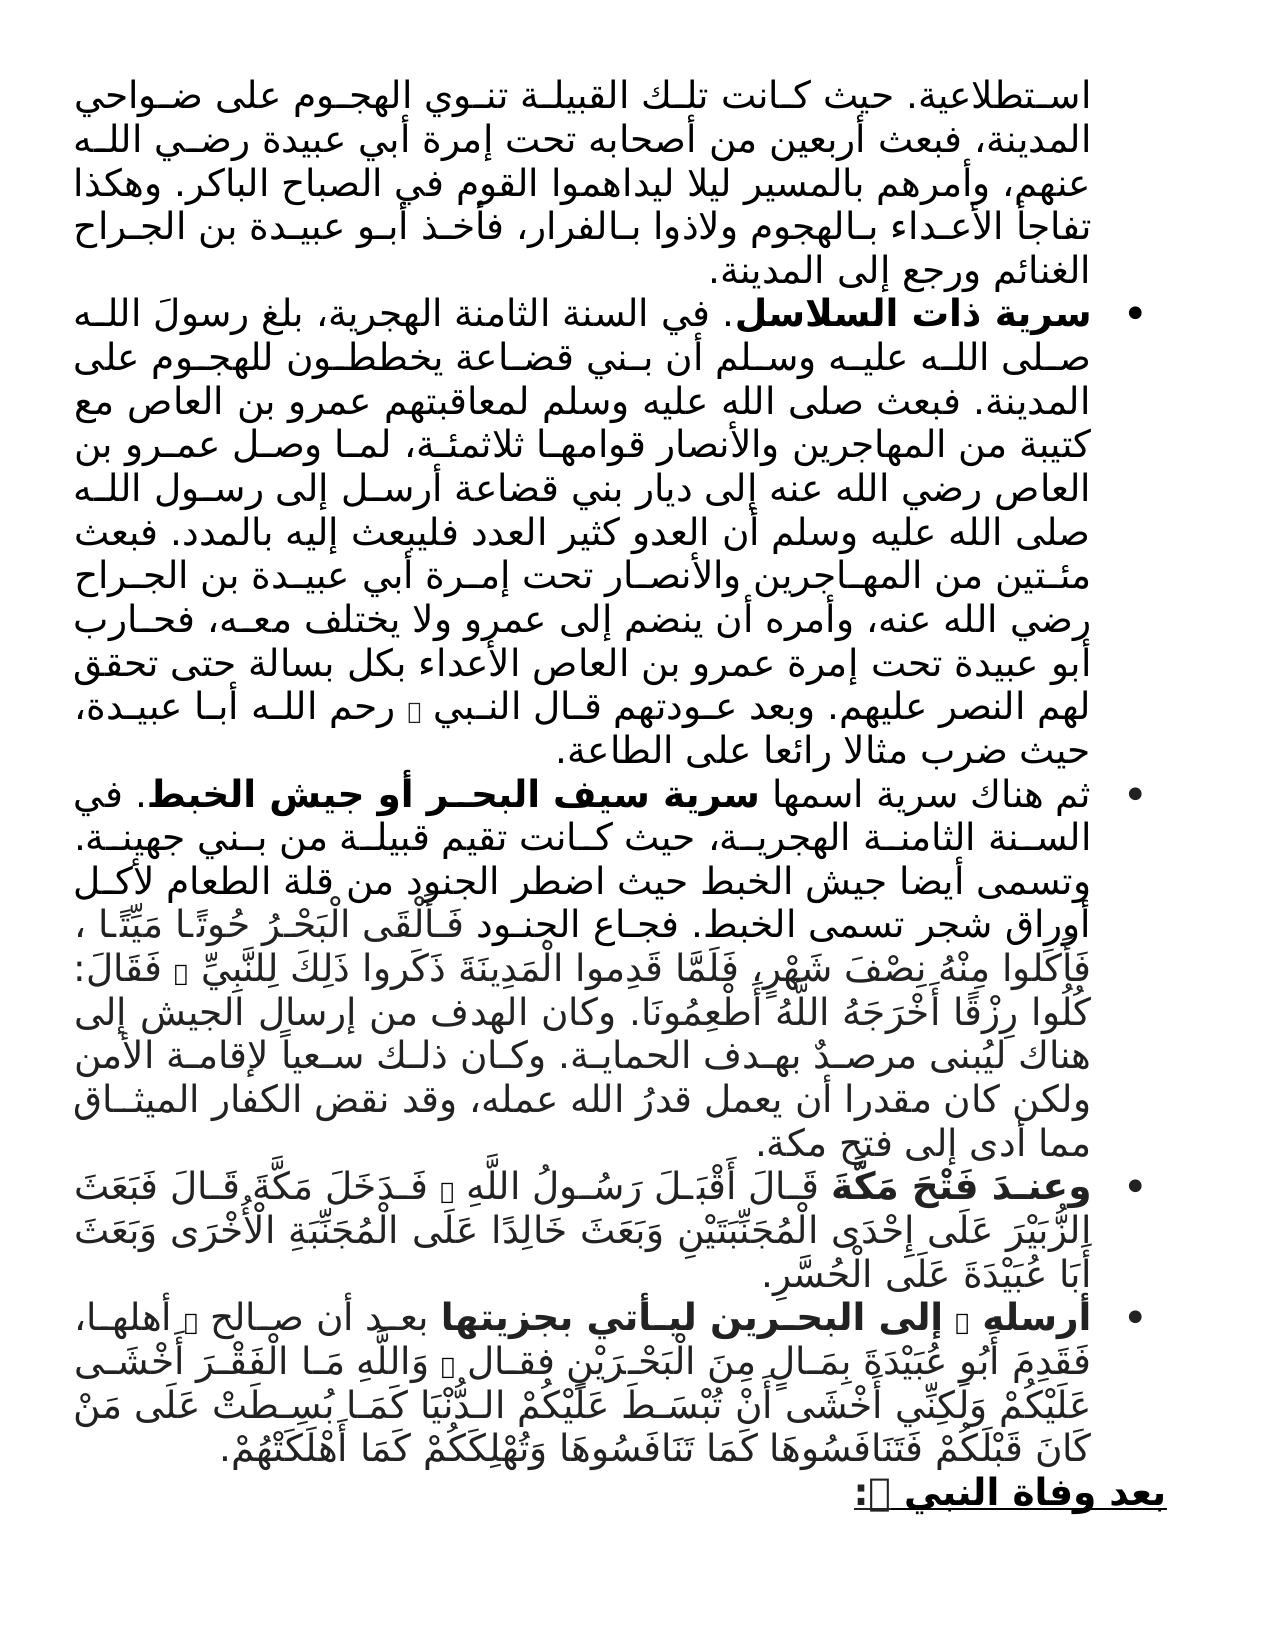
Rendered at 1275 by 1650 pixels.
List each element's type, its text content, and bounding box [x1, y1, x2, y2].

list وعندَ فَتْحَ مَكَّةَ قَالَ أَقْبَلَ رَسُولُ اللَّهِ فَدَخَلَ مَكَّةَ قَالَ فَبَعَثَ الزُّبَيْرَ عَلَى إِحْدَى الْمُجَنِّبَتَيْنِ وَبَعَثَ خَالِدًا عَلَى الْمُجَنِّبَةِ الْأُخْرَى وَبَعَثَ أَبَا عُبَيْدَةَ عَلَى الْحُسَّرِ. [74, 1165, 1129, 1296]
list سرية ذات السلاسل. في السنة الثامنة الهجرية، بلغ رسولَ الله صلى الله عليه وسلم أن بني قضاعة يخططون للهجوم على المدينة. فبعث صلى الله عليه وسلم لمعاقبتهم عمرو بن العاص مع كتيبة من المهاجرين والأنصار قوامها ثلاثمئة، لما وصل عمرو بن العاص رضي الله عنه إلى ديار بني قضاعة أرسل إلى رسول الله صلى الله عليه وسلم أن العدو كثير العدد فليبعث إليه بالمدد. فبعث مئتين من المهاجرين والأنصار تحت إمرة أبي عبيدة بن الجراح رضي الله عنه، وأمره أن ينضم إلى عمرو ولا يختلف معه، فحارب أبو عبيدة تحت إمرة عمرو بن العاص الأعداء بكل بسالة حتى تحقق لهم النصر عليهم. وبعد عودتهم قال النبي رحم الله أبا عبيدة، حيث ضرب مثالا رائعا على الطاعة. [74, 292, 1129, 772]
text بعد وفاة النبي : [74, 1471, 1167, 1514]
list أرسله إلى البحرين ليأتي بجزيتها بعد أن صالح أهلها، فَقَدِمَ أَبُو عُبَيْدَةَ بِمَالٍ مِنَ الْبَحْرَيْنِ فقال وَاللَّهِ مَا الْفَقْرَ أَخْشَى عَلَيْكُمْ وَلَكِنِّي أَخْشَى أَنْ تُبْسَطَ عَلَيْكُمْ الدُّنْيَا كَمَا بُسِطَتْ عَلَى مَنْ كَانَ قَبْلَكُمْ فَتَنَافَسُوهَا كَمَا تَنَافَسُوهَا وَتُهْلِكَكُمْ كَمَا أَهْلَكَتْهُمْ. [74, 1296, 1129, 1471]
list ثم هناك سرية اسمها سرية سيف البحر أو جيش الخبط. في السنة الثامنة الهجرية، حيث كانت تقيم قبيلة من بني جهينة. وتسمى أيضا جيش الخبط حيث اضطر الجنود من قلة الطعام لأكل أوراق شجر تسمى الخبط. فجاع الجنود فَأَلْقَى الْبَحْرُ حُوتًا مَيِّتًا ، فَأَكَلوا مِنْهُ نِصْفَ شَهْرٍ، فَلَمَّا قَدِموا الْمَدِينَةَ ذَكَروا ذَلِكَ لِلنَّبِيِّ فَقَالَ: كُلُوا رِزْقًا أَخْرَجَهُ اللَّهُ أَطْعِمُونَا. وكان الهدف من إرسال الجيش إلى هناك ليُبنى مرصدٌ بهدف الحماية. وكان ذلك سعياً لإقامة الأمن ولكن كان مقدرا أن يعمل قدرُ الله عمله، وقد نقض الكفار الميثاق مما أدى إلى فتح مكة. [74, 772, 1129, 1165]
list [74, 74, 1129, 292]
